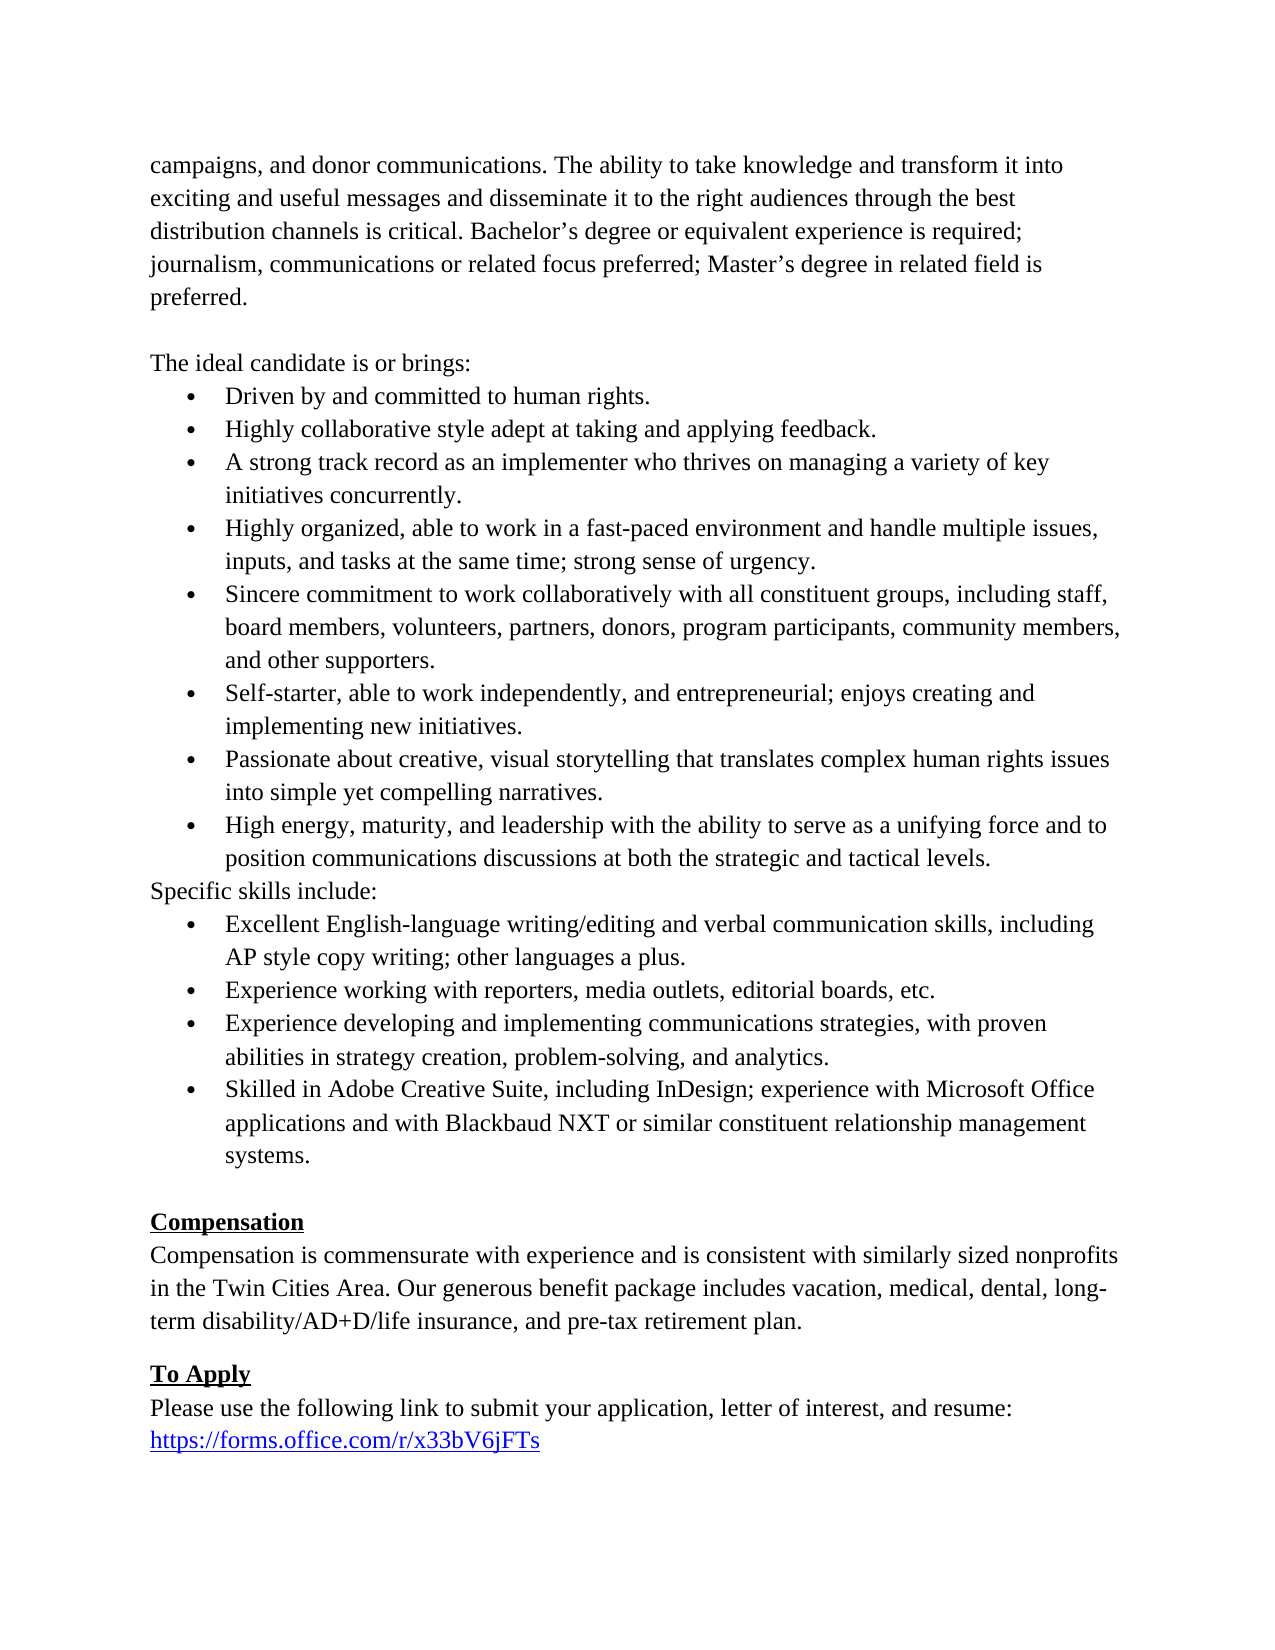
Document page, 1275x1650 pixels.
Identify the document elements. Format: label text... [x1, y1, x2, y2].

text Please use the following link to submit your application, letter of interest, and resume: https://forms.office.com/r/x33bV6jFTs [150, 1393, 1125, 1454]
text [150, 150, 1125, 311]
list Skilled in Adobe Creative Suite, including InDesign; experience with Microsoft Office applications and with Blackbaud NXT or similar constituent relationship management systems. [187, 1074, 1125, 1169]
list Sincere commitment to work collaboratively with all constituent groups, including staff, board members, volunteers, partners, donors, program participants, community members, and other supporters. [187, 579, 1125, 674]
text Compensation is commensurate with experience and is consistent with similarly sized nonprofits in the Twin Cities Area. Our generous benefit package includes vacation, medical, dental, long- term disability/AD+D/life insurance, and pre-tax retirement plan. [150, 1240, 1125, 1334]
list Experience developing and implementing communications strategies, with proven abilities in strategy creation, problem-solving, and analytics. [187, 1008, 1125, 1070]
list Passionate about creative, visual storytelling that translates complex human rights issues into simple yet compelling narratives. [187, 744, 1125, 806]
text Specific skills include: [150, 876, 1125, 905]
list High energy, maturity, and leadership with the ability to serve as a unifying force and to position communications discussions at both the strategic and tactical levels. [187, 810, 1125, 872]
list A strong track record as an implementer who thrives on managing a variety of key initiatives concurrently. [187, 447, 1125, 509]
text To Apply [150, 1359, 1125, 1388]
list Highly organized, able to work in a fast-paced environment and handle multiple issues, inputs, and tasks at the same time; strong sense of urgency. [187, 513, 1125, 575]
list Experience working with reporters, media outlets, editorial boards, etc. [187, 976, 1125, 1004]
text Compensation [150, 1207, 1125, 1235]
list Highly collaborative style adept at taking and applying feedback. [187, 414, 1125, 443]
list Excellent English-language writing/editing and verbal communication skills, including AP style copy writing; other languages a plus. [187, 909, 1125, 971]
text The ideal candidate is or brings: [150, 348, 1125, 377]
list Self-starter, able to work independently, and entrepreneurial; enjoys creating and implementing new initiatives. [187, 678, 1125, 740]
list Driven by and committed to human rights. [187, 381, 1125, 410]
